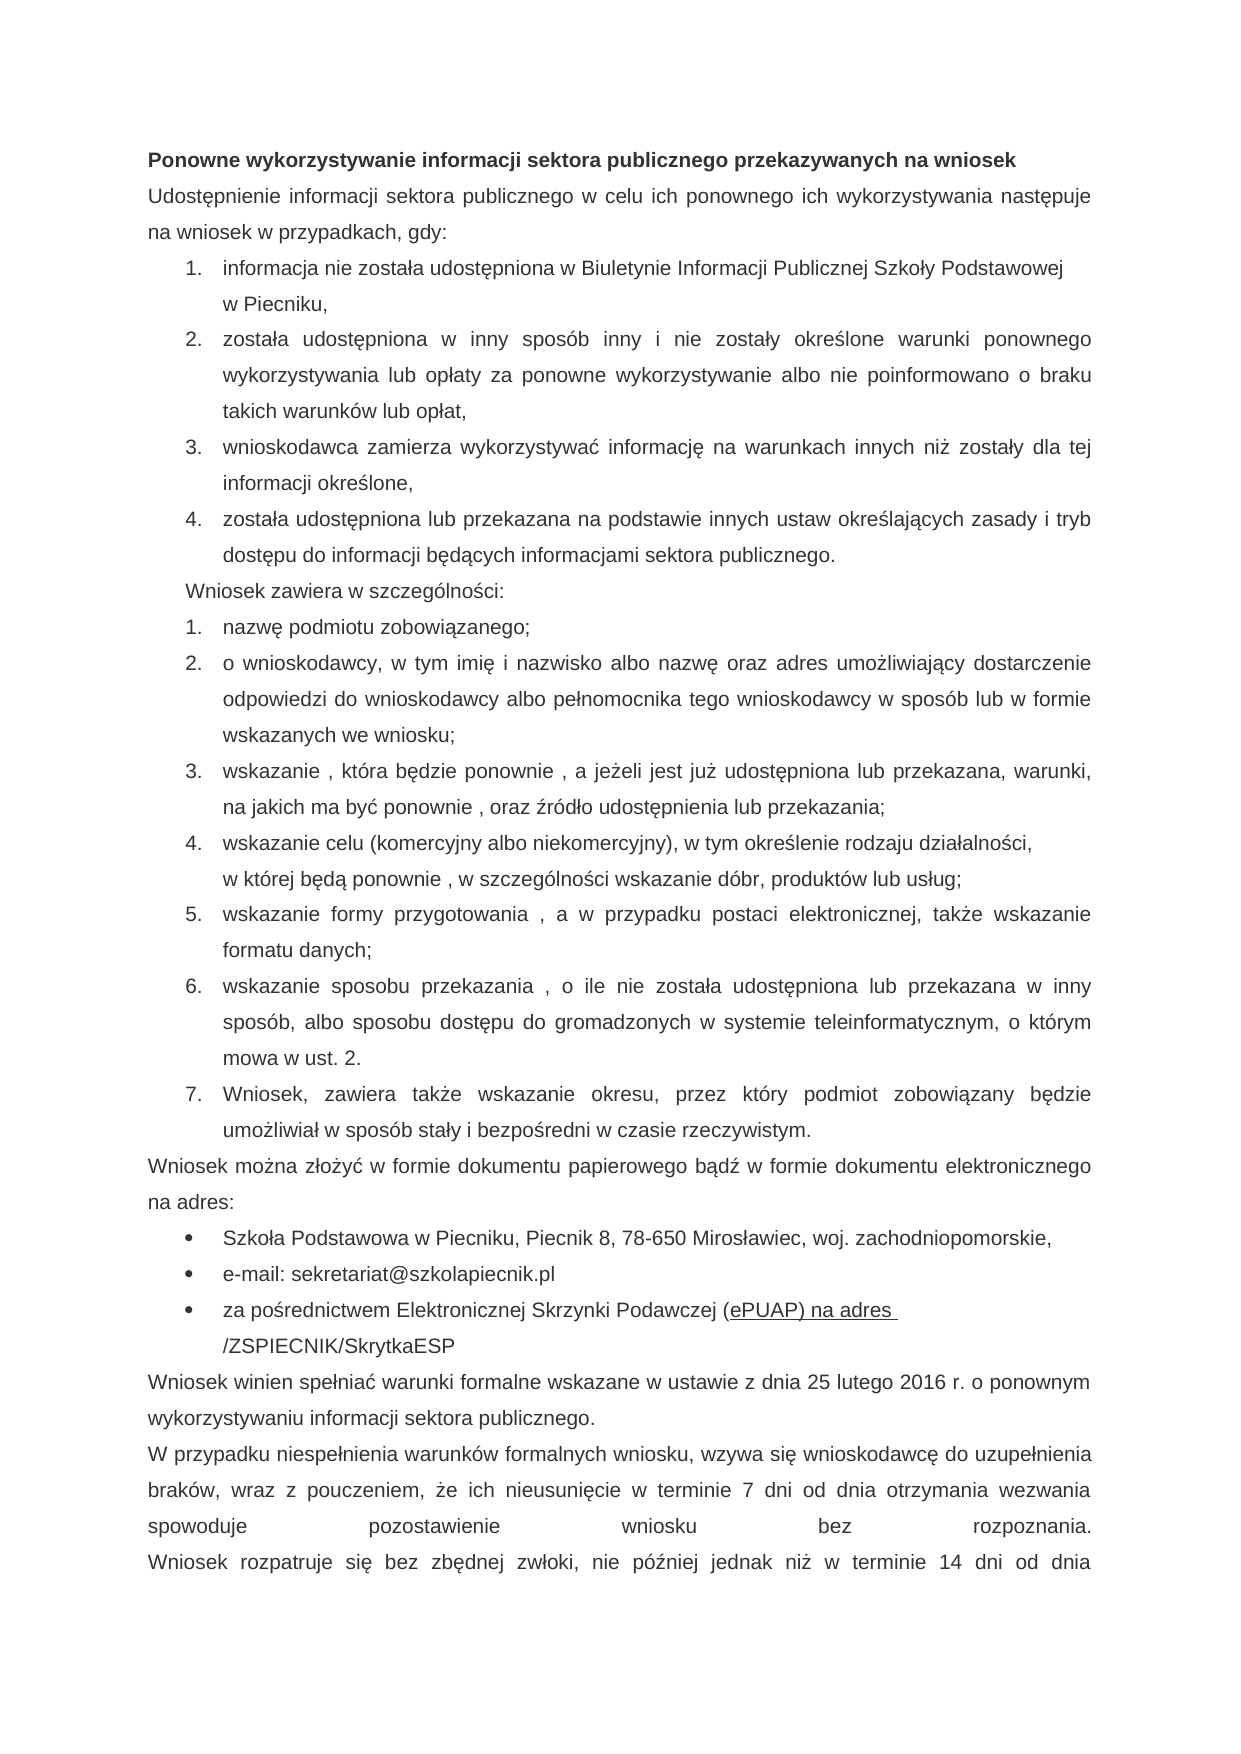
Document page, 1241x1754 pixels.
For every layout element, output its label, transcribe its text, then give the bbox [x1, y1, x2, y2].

text Ponowne wykorzystywanie informacji sektora publicznego przekazywanych na wniosek [148, 148, 1093, 172]
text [148, 1442, 1093, 1573]
list wskazanie sposobu przekazania , o ile nie została udostępniona lub przekazana w inny sposób, albo sposobu dostępu do gromadzonych w systemie teleinformatycznym, o którym mowa w ust. 2. [185, 974, 1093, 1070]
list e-mail: sekretariat@szkolapiecnik.pl [185, 1262, 1093, 1286]
list wskazanie formy przygotowania , a w przypadku postaci elektronicznej, także wskazanie formatu danych; [185, 902, 1093, 962]
list Wniosek, zawiera także wskazanie okresu, przez który podmiot zobowiązany będzie umożliwiał w sposób stały i bezpośredni w czasie rzeczywistym. [185, 1082, 1093, 1142]
list nazwę podmiotu zobowiązanego; [185, 615, 1093, 639]
list informacja nie została udostępniona w Biuletynie Informacji Publicznej Szkoły Podstawowej [185, 255, 1093, 279]
text Wniosek winien spełniać warunki formalne wskazane w ustawie z dnia 25 lutego 2016 r. o ponownym wykorzystywaniu informacji sektora publicznego. [148, 1370, 1093, 1430]
list za pośrednictwem Elektronicznej Skrzynki Podawczej (ePUAP) na adres [185, 1298, 1093, 1322]
text w której będą ponownie , w szczególności wskazanie dóbr, produktów lub usług; [223, 866, 1093, 890]
list wnioskodawca zamierza wykorzystywać informację na warunkach innych niż zostały dla tej informacji określone, [185, 435, 1093, 495]
list o wnioskodawcy, w tym imię i nazwisko albo nazwę oraz adres umożliwiający dostarczenie odpowiedzi do wnioskodawcy albo pełnomocnika tego wnioskodawcy w sposób lub w formie wskazanych we wniosku; [185, 651, 1093, 747]
text Wniosek zawiera w szczególności: [185, 579, 1093, 603]
list wskazanie celu (komercyjny albo niekomercyjny), w tym określenie rodzaju działalności, [185, 830, 1093, 854]
list Szkoła Podstawowa w Piecniku, Piecnik 8, 78-650 Mirosławiec, woj. zachodniopomorskie, [185, 1226, 1093, 1250]
list wskazanie , która będzie ponownie , a jeżeli jest już udostępniona lub przekazana, warunki, na jakich ma być ponownie , oraz źródło udostępnienia lub przekazania; [185, 758, 1093, 818]
list została udostępniona w inny sposób inny i nie zostały określone warunki ponownego wykorzystywania lub opłaty za ponowne wykorzystywanie albo nie poinformowano o braku takich warunków lub opłat, [185, 327, 1093, 423]
list została udostępniona lub przekazana na podstawie innych ustaw określających zasady i tryb dostępu do informacji będących informacjami sektora publicznego. [185, 507, 1093, 567]
text Wniosek można złożyć w formie dokumentu papierowego bądź w formie dokumentu elektronicznego na adres: [148, 1154, 1093, 1214]
text /ZSPIECNIK/SkrytkaESP [223, 1334, 1093, 1358]
text w Piecniku, [223, 291, 1093, 315]
text Udostępnienie informacji sektora publicznego w celu ich ponownego ich wykorzystywania następuje na wniosek w przypadkach, gdy: [148, 183, 1093, 243]
